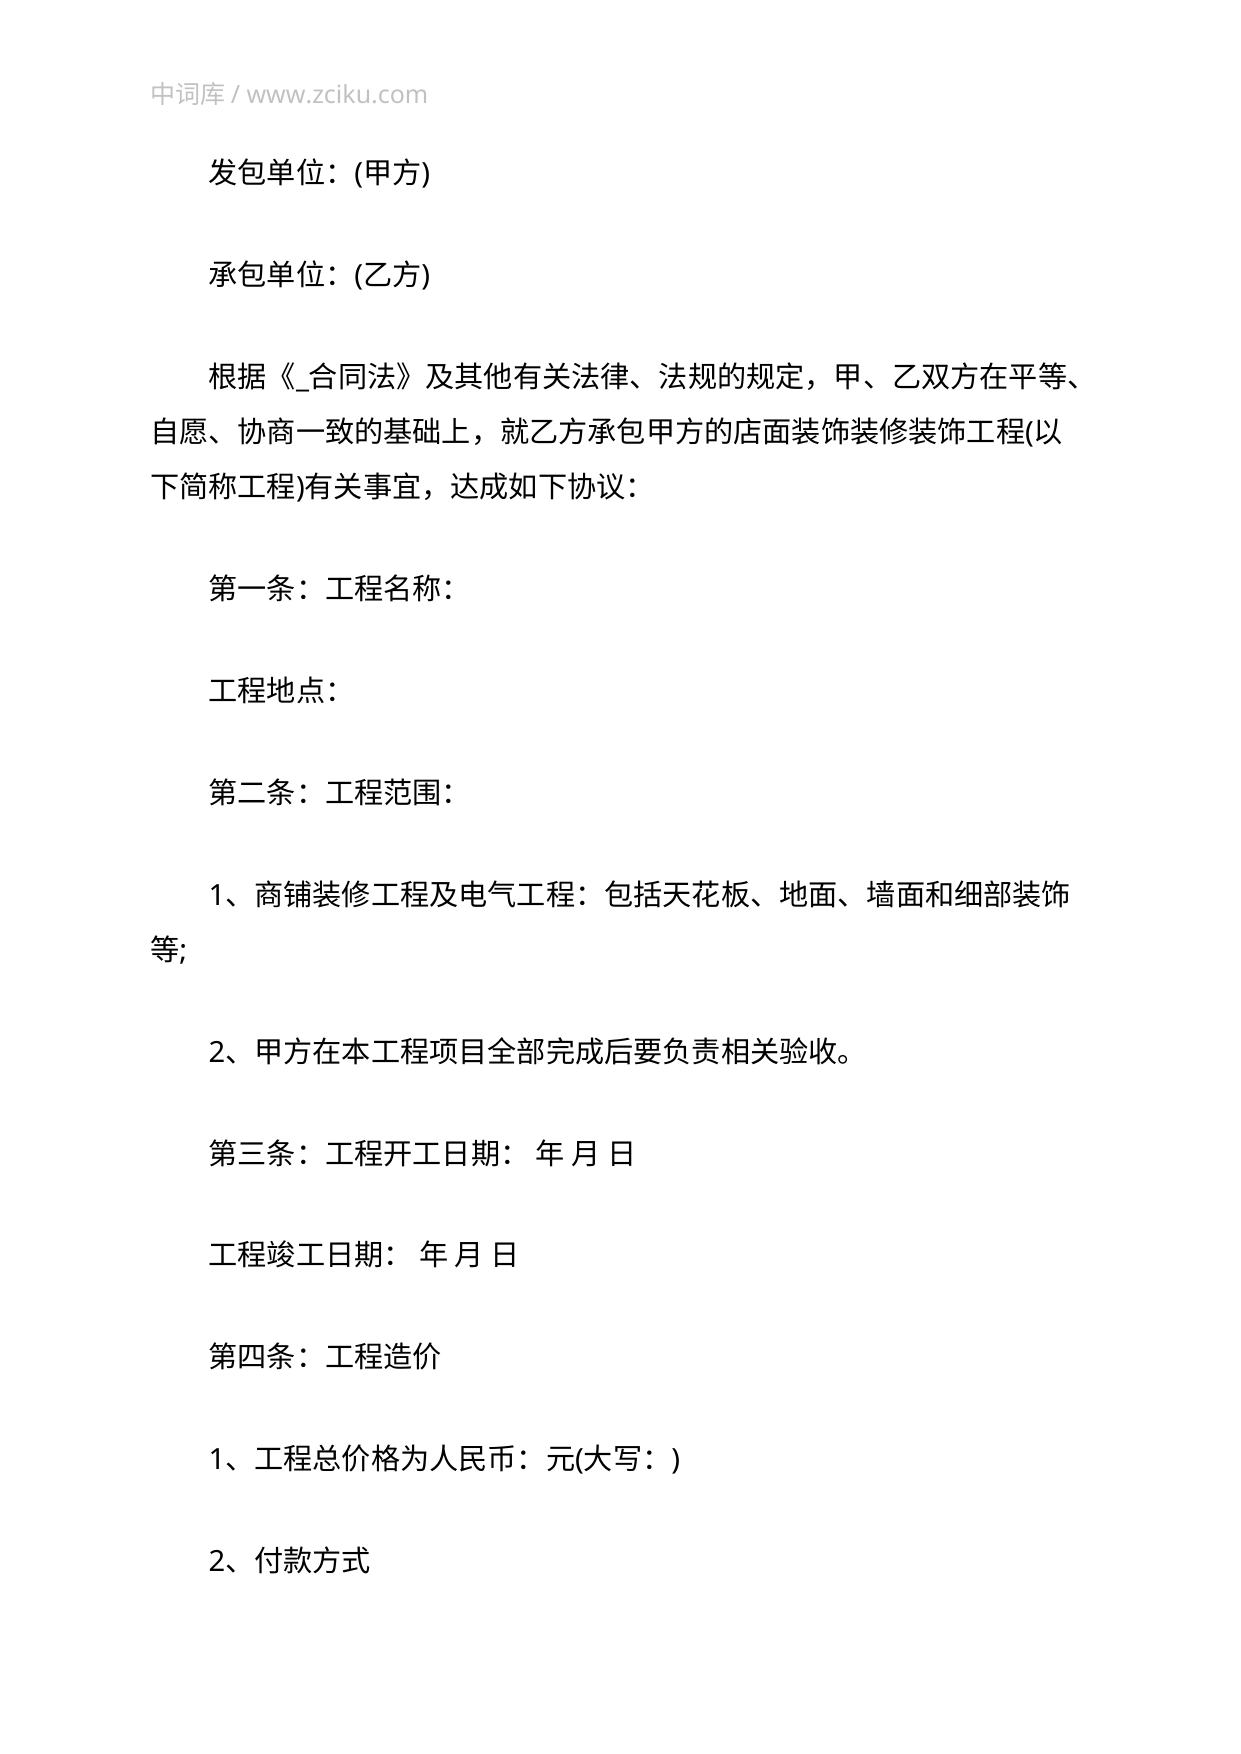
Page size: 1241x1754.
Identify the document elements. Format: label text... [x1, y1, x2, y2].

text 第二条：工程范围： [150, 769, 1090, 812]
text 根据《_合同法》及其他有关法律、法规的规定，甲、乙双方在平等、自愿、协商一致的基础上，就乙方承包甲方的店面装饰装修装饰工程(以下简称工程)有关事宜，达成如下协议： [150, 354, 1090, 506]
text 发包单位：(甲方) [150, 150, 1090, 192]
text 工程地点： [150, 668, 1090, 710]
text 第一条：工程名称： [150, 566, 1090, 608]
text 工程竣工日期： 年 月 日 [150, 1232, 1090, 1274]
text 承包单位：(乙方) [150, 252, 1090, 294]
text 1、工程总价格为人民币：元(大写：) [150, 1436, 1090, 1478]
text 第四条：工程造价 [150, 1334, 1090, 1376]
text 2、付款方式 [150, 1537, 1090, 1580]
text 第三条：工程开工日期： 年 月 日 [150, 1130, 1090, 1172]
text 2、甲方在本工程项目全部完成后要负责相关验收。 [150, 1028, 1090, 1071]
text 1、商铺装修工程及电气工程：包括天花板、地面、墙面和细部装饰等; [150, 871, 1090, 969]
